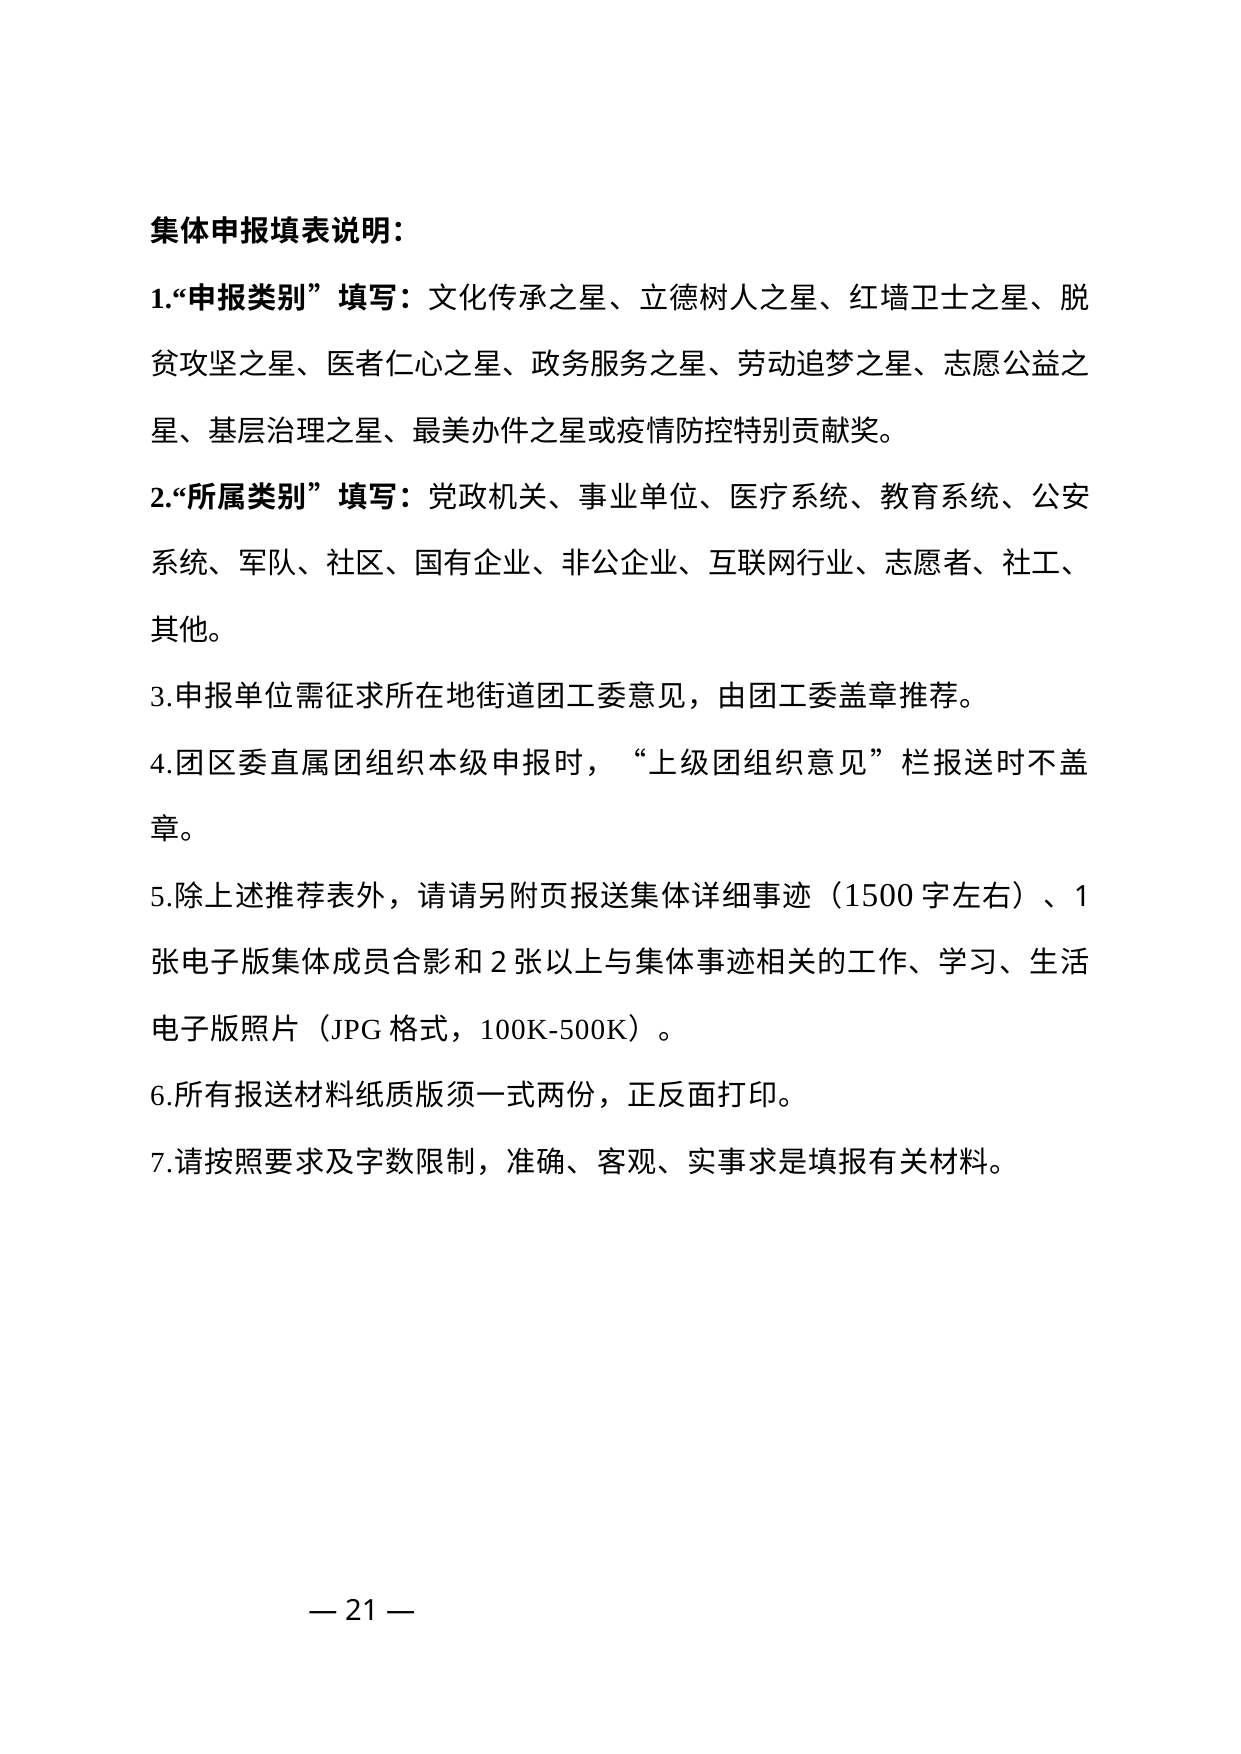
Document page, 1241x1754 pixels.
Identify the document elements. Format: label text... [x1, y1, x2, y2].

list 6.所有报送材料纸质版须一式两份，正反面打印。 [150, 1060, 1090, 1126]
list 4.团区委直属团组织本级申报时，“上级团组织意见”栏报送时不盖章。 [150, 727, 1090, 860]
text 5.除上述推荐表外，请请另附页报送集体详细事迹（1500字左右）、1张电子版集体成员合影和2张以上与集体事迹相关的工作、学习、生活电子版照片（JPG格式，100K-500K）。 [150, 860, 1090, 1060]
text 1.“申报类别”填写：文化传承之星、立德树人之星、红墙卫士之星、脱贫攻坚之星、医者仁心之星、政务服务之星、劳动追梦之星、志愿公益之星、基层治理之星、最美办件之星或疫情防控特别贡献奖。 [150, 262, 1090, 462]
list 3.申报单位需征求所在地街道团工委意见，由团工委盖章推荐。 [150, 661, 1090, 727]
text 2.“所属类别”填写：党政机关、事业单位、医疗系统、教育系统、公安系统、军队、社区、国有企业、非公企业、互联网行业、志愿者、社工、其他。 [150, 462, 1090, 661]
text 7.请按照要求及字数限制，准确、客观、实事求是填报有关材料。 [150, 1126, 1090, 1193]
text 集体申报填表说明： [150, 196, 1090, 262]
